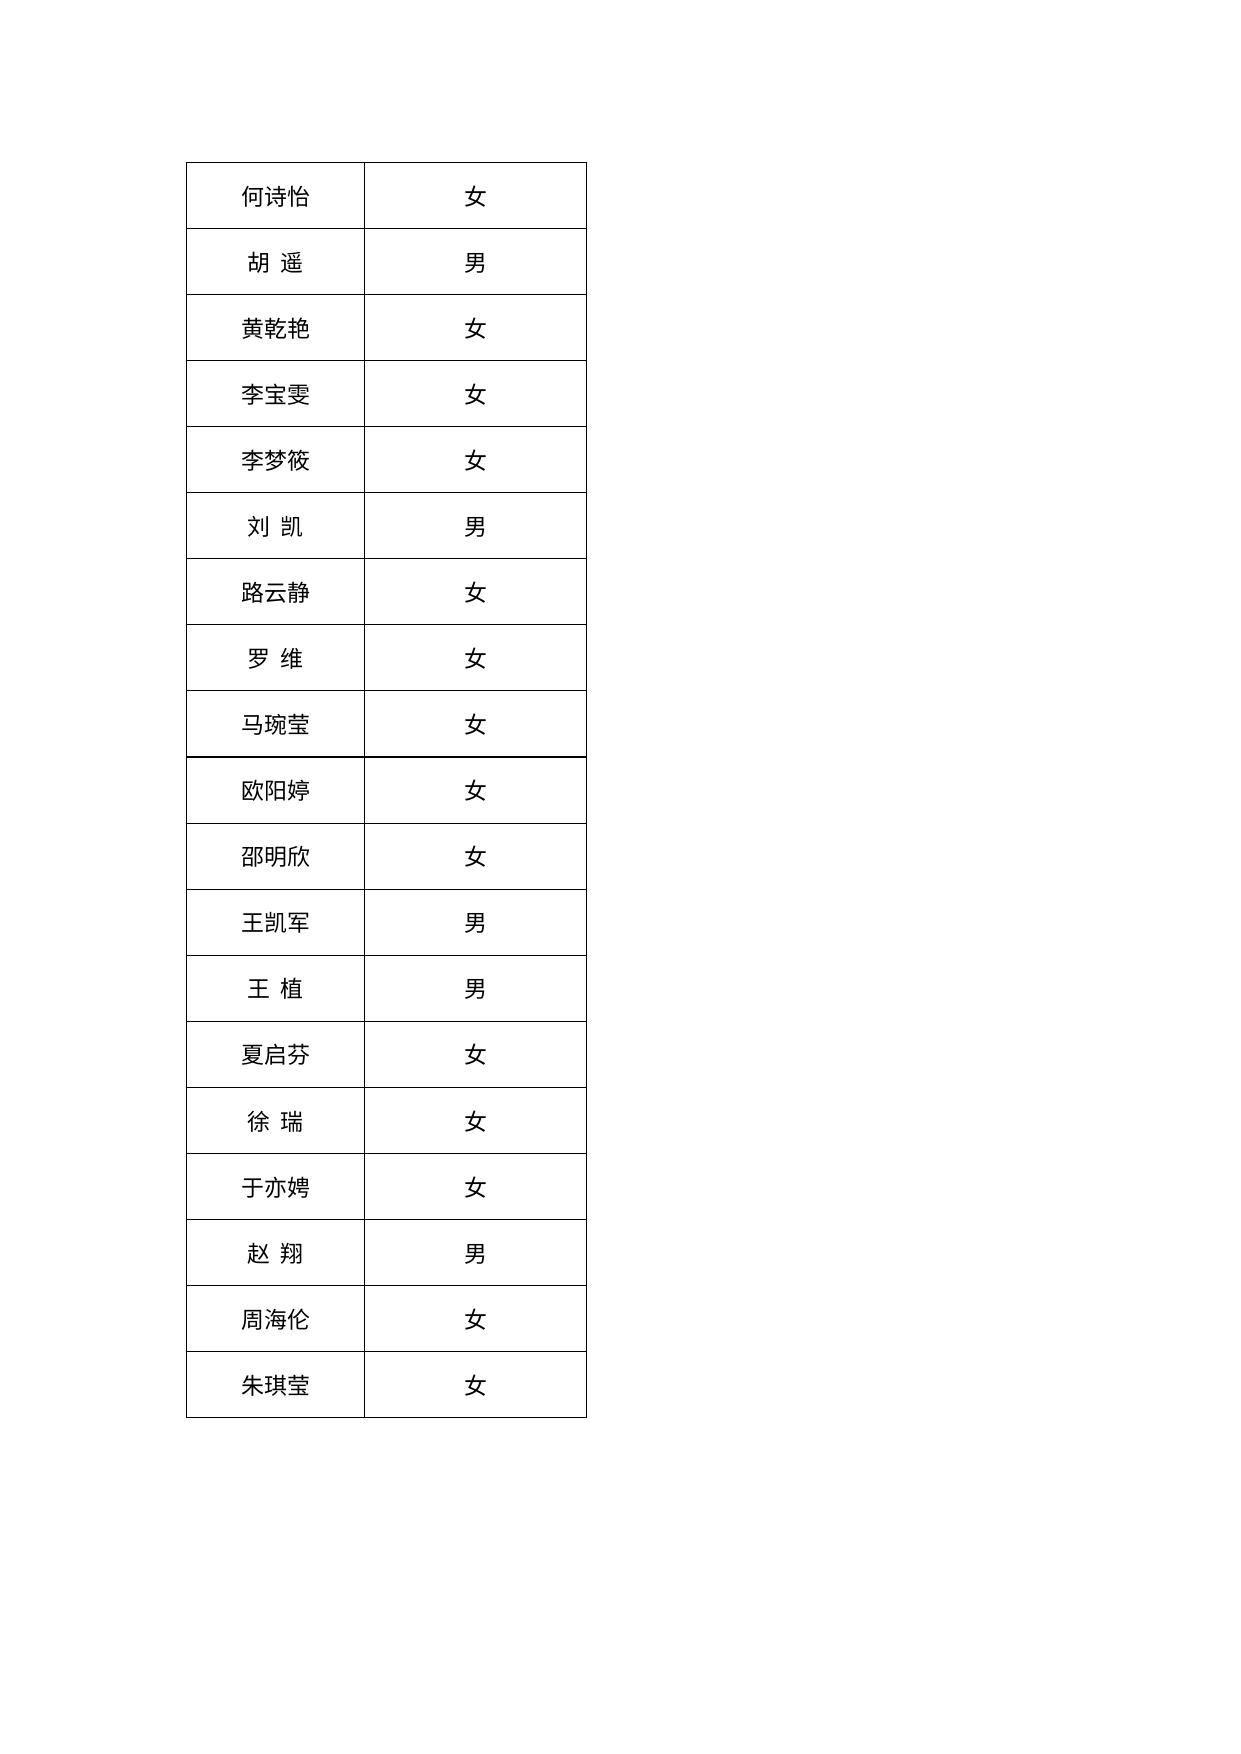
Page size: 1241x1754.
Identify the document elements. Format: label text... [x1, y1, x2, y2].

table_cell 男 [365, 229, 586, 294]
table_cell 女 [365, 691, 586, 756]
table_cell 刘 凯 [187, 493, 364, 558]
table_cell 女 [365, 559, 586, 624]
table_cell 罗 维 [187, 625, 364, 690]
table_cell 邵明欣 [187, 824, 364, 888]
table_cell 何诗怡 [187, 163, 364, 228]
table_cell 欧阳婷 [187, 758, 364, 822]
table_cell 男 [365, 493, 586, 558]
table_cell 女 [365, 427, 586, 492]
table_cell 女 [365, 163, 586, 228]
table_cell 王 植 [187, 956, 364, 1021]
table_cell 赵 翔 [187, 1220, 364, 1285]
table_cell 男 [365, 890, 586, 954]
table_cell 女 [365, 758, 586, 822]
table_cell 李梦筱 [187, 427, 364, 492]
table_cell 女 [365, 1022, 586, 1087]
table_cell 胡 遥 [187, 229, 364, 294]
table_cell 黄乾艳 [187, 295, 364, 360]
table_cell 李宝雯 [187, 361, 364, 426]
table_cell 马琬莹 [187, 691, 364, 756]
table_cell 女 [365, 1286, 586, 1351]
table_cell 徐 瑞 [187, 1088, 364, 1153]
table_cell 女 [365, 1088, 586, 1153]
table_cell 王凯军 [187, 890, 364, 954]
table_cell 朱琪莹 [187, 1352, 364, 1417]
table_cell 男 [365, 1220, 586, 1285]
table_cell 女 [365, 1352, 586, 1417]
table_cell 路云静 [187, 559, 364, 624]
table_cell 周海伦 [187, 1286, 364, 1351]
table_cell 女 [365, 361, 586, 426]
table_cell 于亦娉 [187, 1154, 364, 1219]
table_cell 男 [365, 956, 586, 1021]
table_cell 女 [365, 824, 586, 888]
table_cell 夏启芬 [187, 1022, 364, 1087]
table_cell 女 [365, 295, 586, 360]
table_cell 女 [365, 1154, 586, 1219]
table_cell 女 [365, 625, 586, 690]
